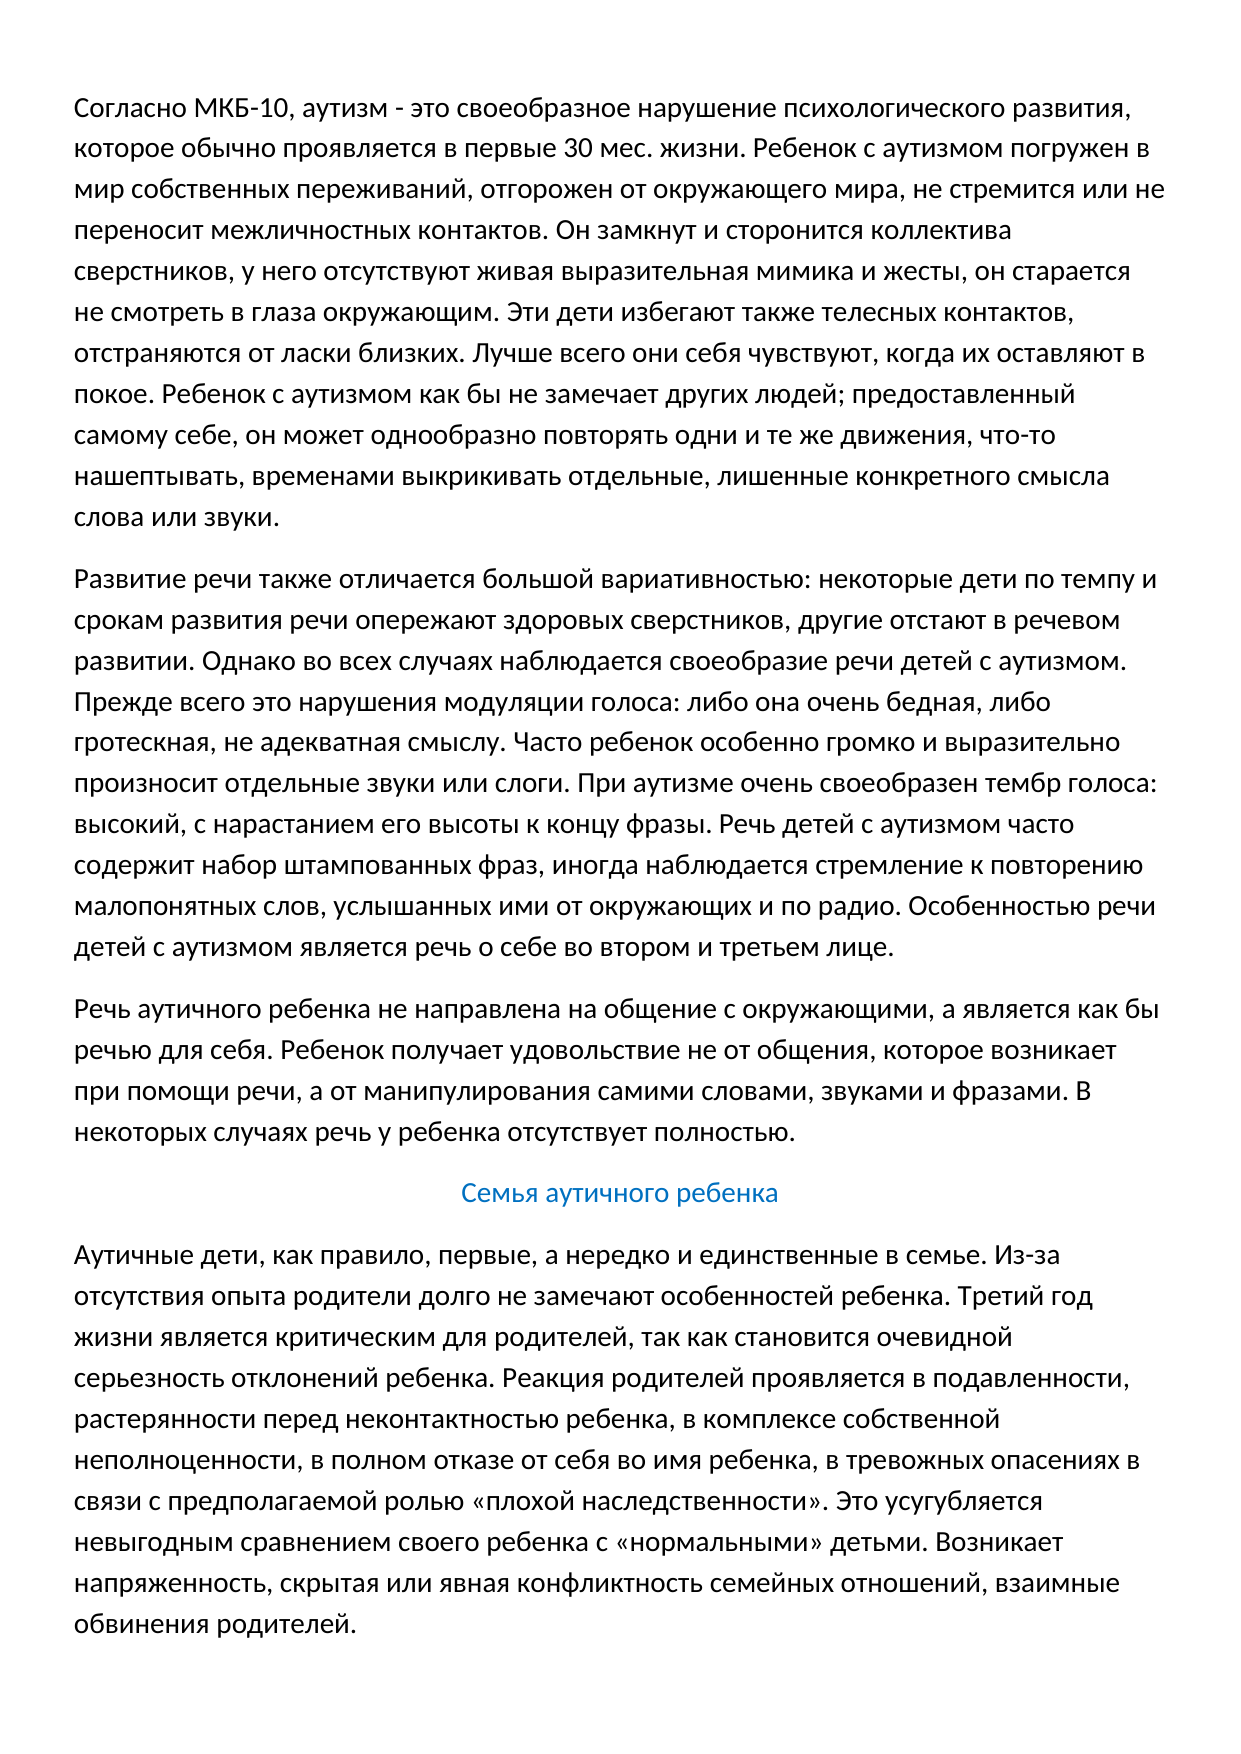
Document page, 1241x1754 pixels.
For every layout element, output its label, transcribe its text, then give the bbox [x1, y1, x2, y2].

text Развитие речи также отличается большой вариативностью: некоторые дети по темпу и срокам развития речи опережают здоровых сверстников, другие отстают в речевом развитии. Однако во всех случаях наблюдается своеобразие речи детей с аутизмом. Прежде всего это нарушения модуляции голоса: либо она очень бедная, либо гротескная, не адекватная смыслу. Часто ребенок особенно громко и выразительно произносит отдельные звуки или слоги. При аутизме очень своеобразен тембр голоса: высокий, с нарастанием его высоты к концу фразы. Речь детей с аутизмом часто содержит набор штампованных фраз, иногда наблюдается стремление к повторению малопонятных слов, услышанных ими от окружающих и по радио. Особенностью речи детей с аутизмом является речь о себе во втором и третьем лице. [74, 560, 1167, 964]
text Согласно МКБ-10, аутизм - это своеобразное нарушение психологического развития, которое обычно проявляется в первые 30 мес. жизни. Ребенок с аутизмом погружен в мир собственных переживаний, отгорожен от окружающего мира, не стремится или не переносит межличностных кон­тактов. Он замкнут и сторонится коллектива сверстников, у него отсутствуют живая выразительная мимика и жесты, он старается не смотреть в глаза окружающим. Эти дети избегают также телесных контактов, отстраняются от ласки близких. Лучше всего они себя чувствуют, когда их оставляют в покое. Ребенок с аутизмом как бы не замечает других людей; предоставленный самому себе, он может однообразно повторять одни и те же движения, что-то нашептывать, временами выкрикивать отдельные, лишенные конкретного смысла слова или звуки. [74, 89, 1167, 534]
text Речь аутичного ребенка не направлена на общение с окружающими, а является как бы речью для себя. Ребенок полу­чает удовольствие не от общения, которое возникает при помощи речи, а от манипулирования самими словами, звуками и фразами. В некоторых случаях речь у ребенка отсутствует полностью. [74, 990, 1167, 1148]
text Семья аутичного ребенка [74, 1174, 1167, 1210]
text Аутичные дети, как правило, первые, а нередко и единственные в семье. Из-за отсутствия опыта родители долго не замечают особенностей ребенка. Третий год жизни является критическим для родителей, так как становится очевидной серьезность отклонений ребенка. Реакция родителей проявляется в подавленности, растерянности перед неконтактностью ребенка, в комплексе собственной неполноценности, в полном отказе от себя во имя ребенка, в тревожных опасениях в связи с предполагаемой ролью «плохой наследственности». Это усугубляется невыгодным сравнением своего ребенка с «нормальными» детьми. Возникает напряженность, скрытая или явная конфликтность семейных отношений, взаимные обвинения родителей. [74, 1236, 1167, 1640]
